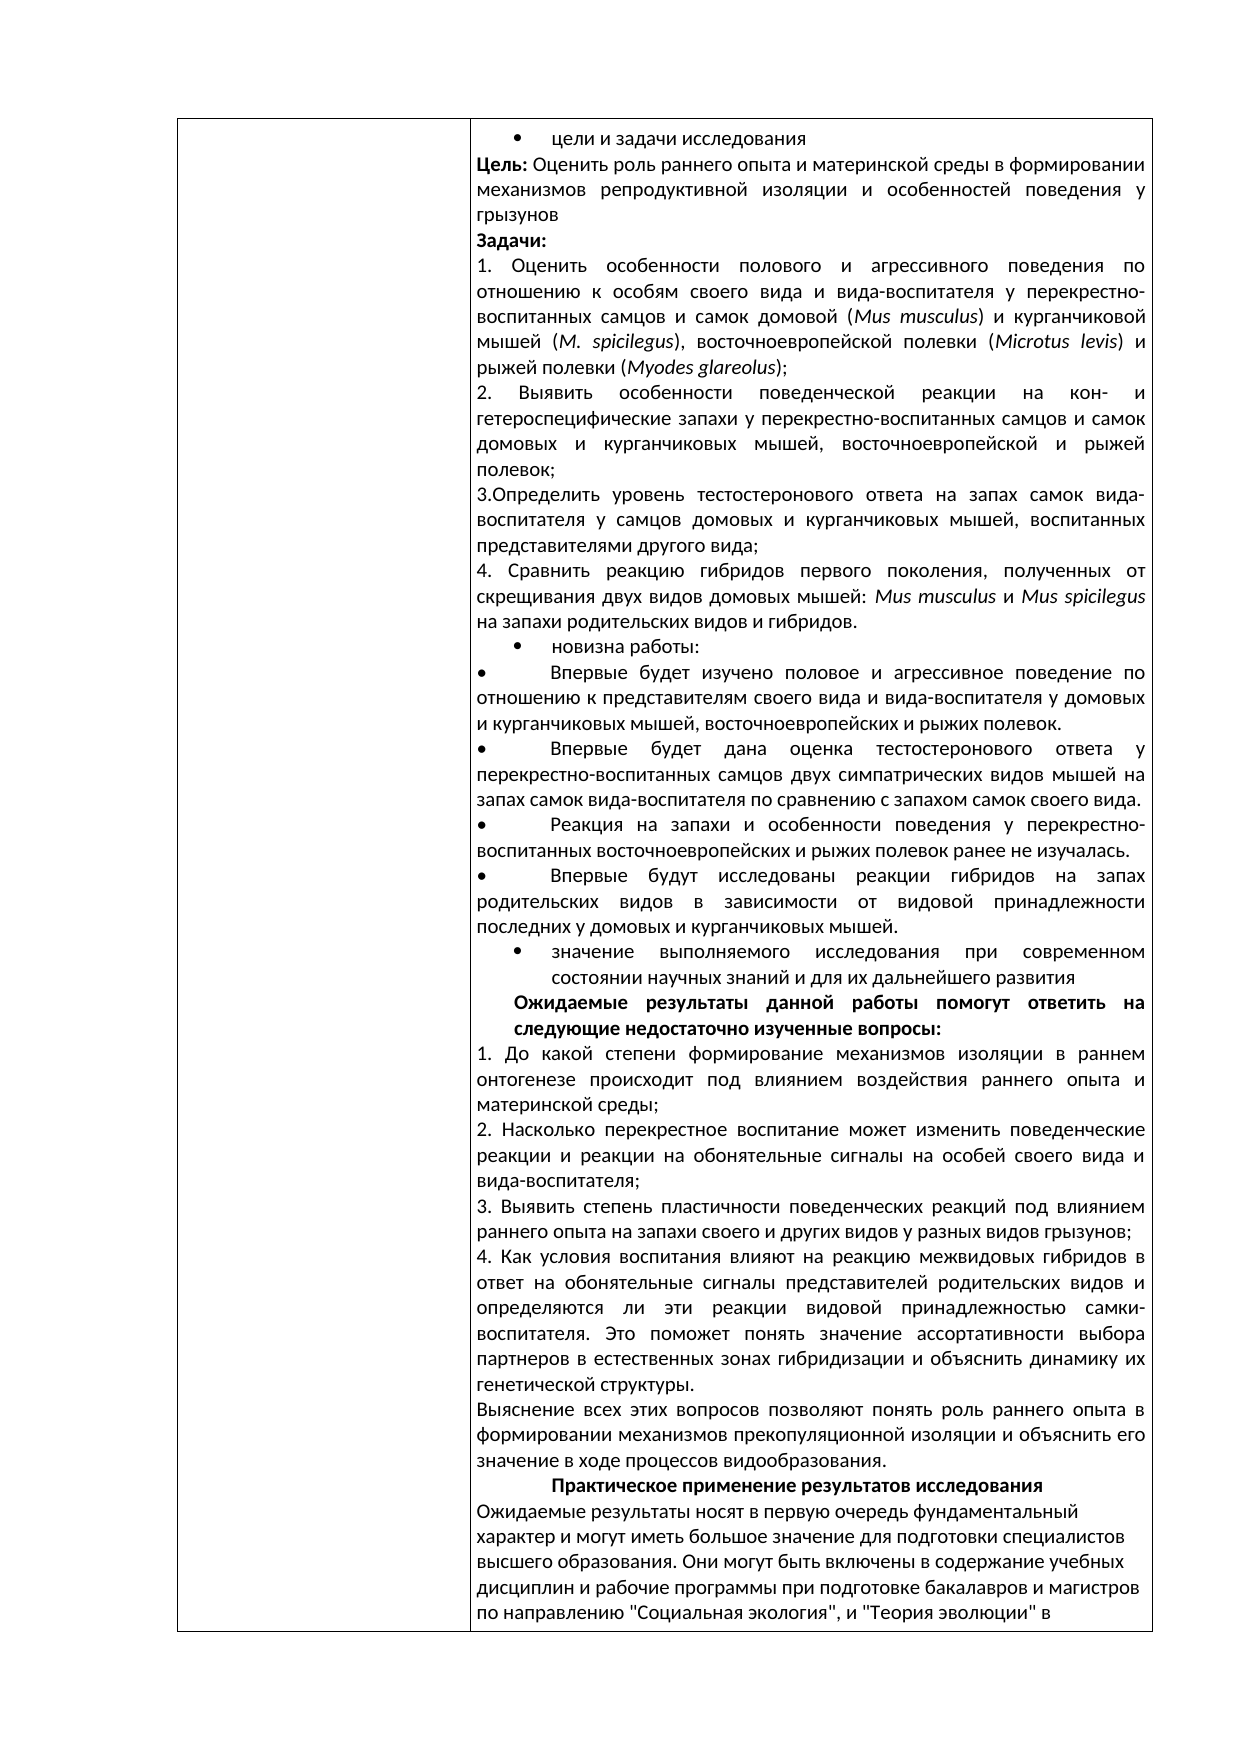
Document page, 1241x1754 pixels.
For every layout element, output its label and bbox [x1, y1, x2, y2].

table_cell [178, 119, 470, 1631]
table_cell [471, 119, 1152, 1631]
